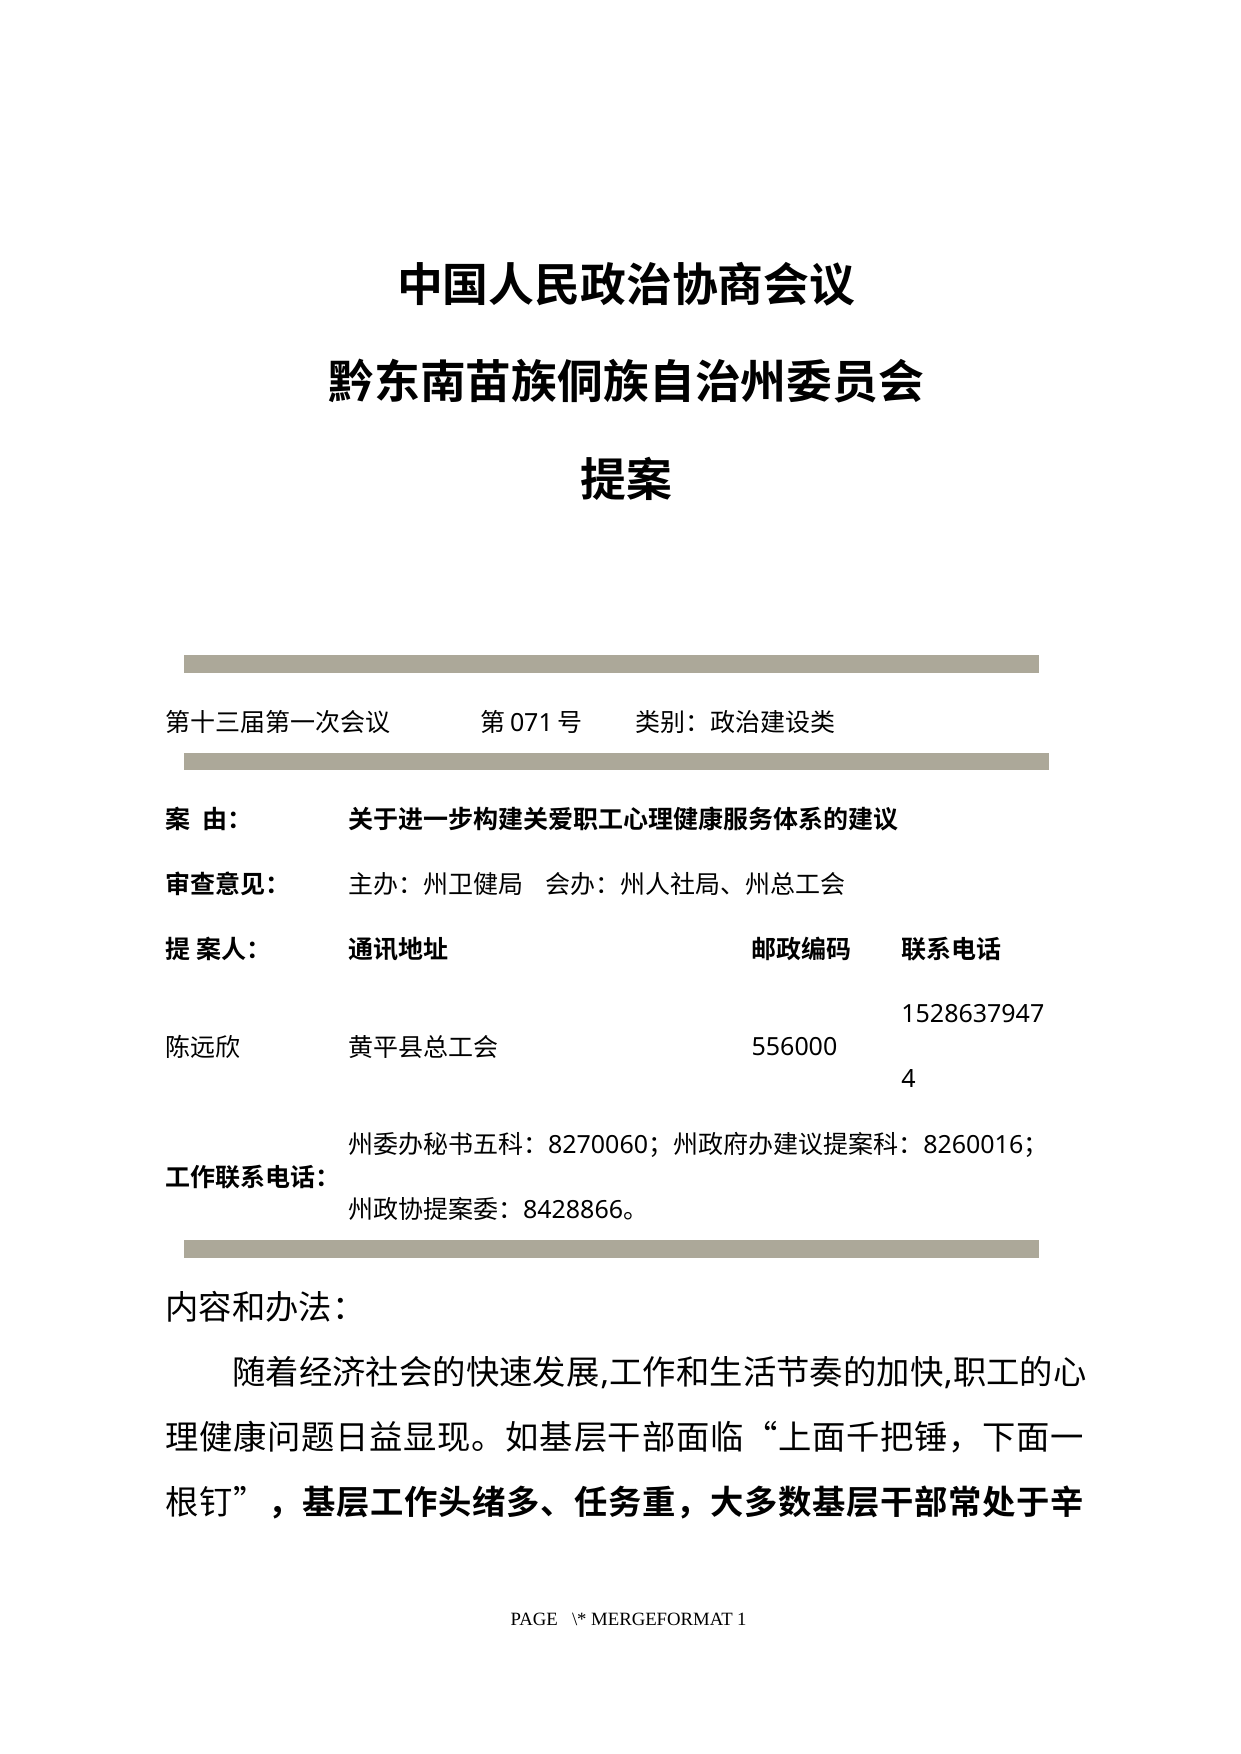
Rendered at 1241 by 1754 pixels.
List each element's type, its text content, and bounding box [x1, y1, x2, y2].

table_cell 州委办秘书五科：8270060；州政府办建议提案科：8260016； 州政协提案委：8428866。 [346, 1110, 1054, 1240]
table_cell 556000 [750, 980, 900, 1110]
table_cell 邮政编码 [750, 915, 900, 980]
table_cell 黄平县总工会 [346, 980, 750, 1110]
table_cell 审查意见： [164, 850, 346, 915]
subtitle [165, 1338, 1087, 1533]
text 第十三届第一次会议 第071号 类别：政治建设类 [165, 688, 1087, 753]
text 内容和办法： [165, 1273, 1087, 1338]
table_cell 提 案人： [164, 915, 346, 980]
table_header 关于进一步构建关爱职工心理健康服务体系的建议 [346, 785, 1054, 850]
table_header 案 由： [164, 785, 346, 850]
table_cell 陈远欣 [164, 980, 346, 1110]
table_cell 通讯地址 [346, 915, 750, 980]
text 中国人民政治协商会议 [165, 233, 1087, 330]
text 黔东南苗族侗族自治州委员会 [165, 330, 1087, 428]
table_cell 15286379474 [900, 980, 1054, 1110]
table_cell 工作联系电话： [164, 1110, 346, 1240]
table_cell 主办：州卫健局 会办：州人社局、州总工会 [346, 850, 1054, 915]
text 提案 [165, 428, 1087, 525]
table_cell 联系电话 [900, 915, 1054, 980]
